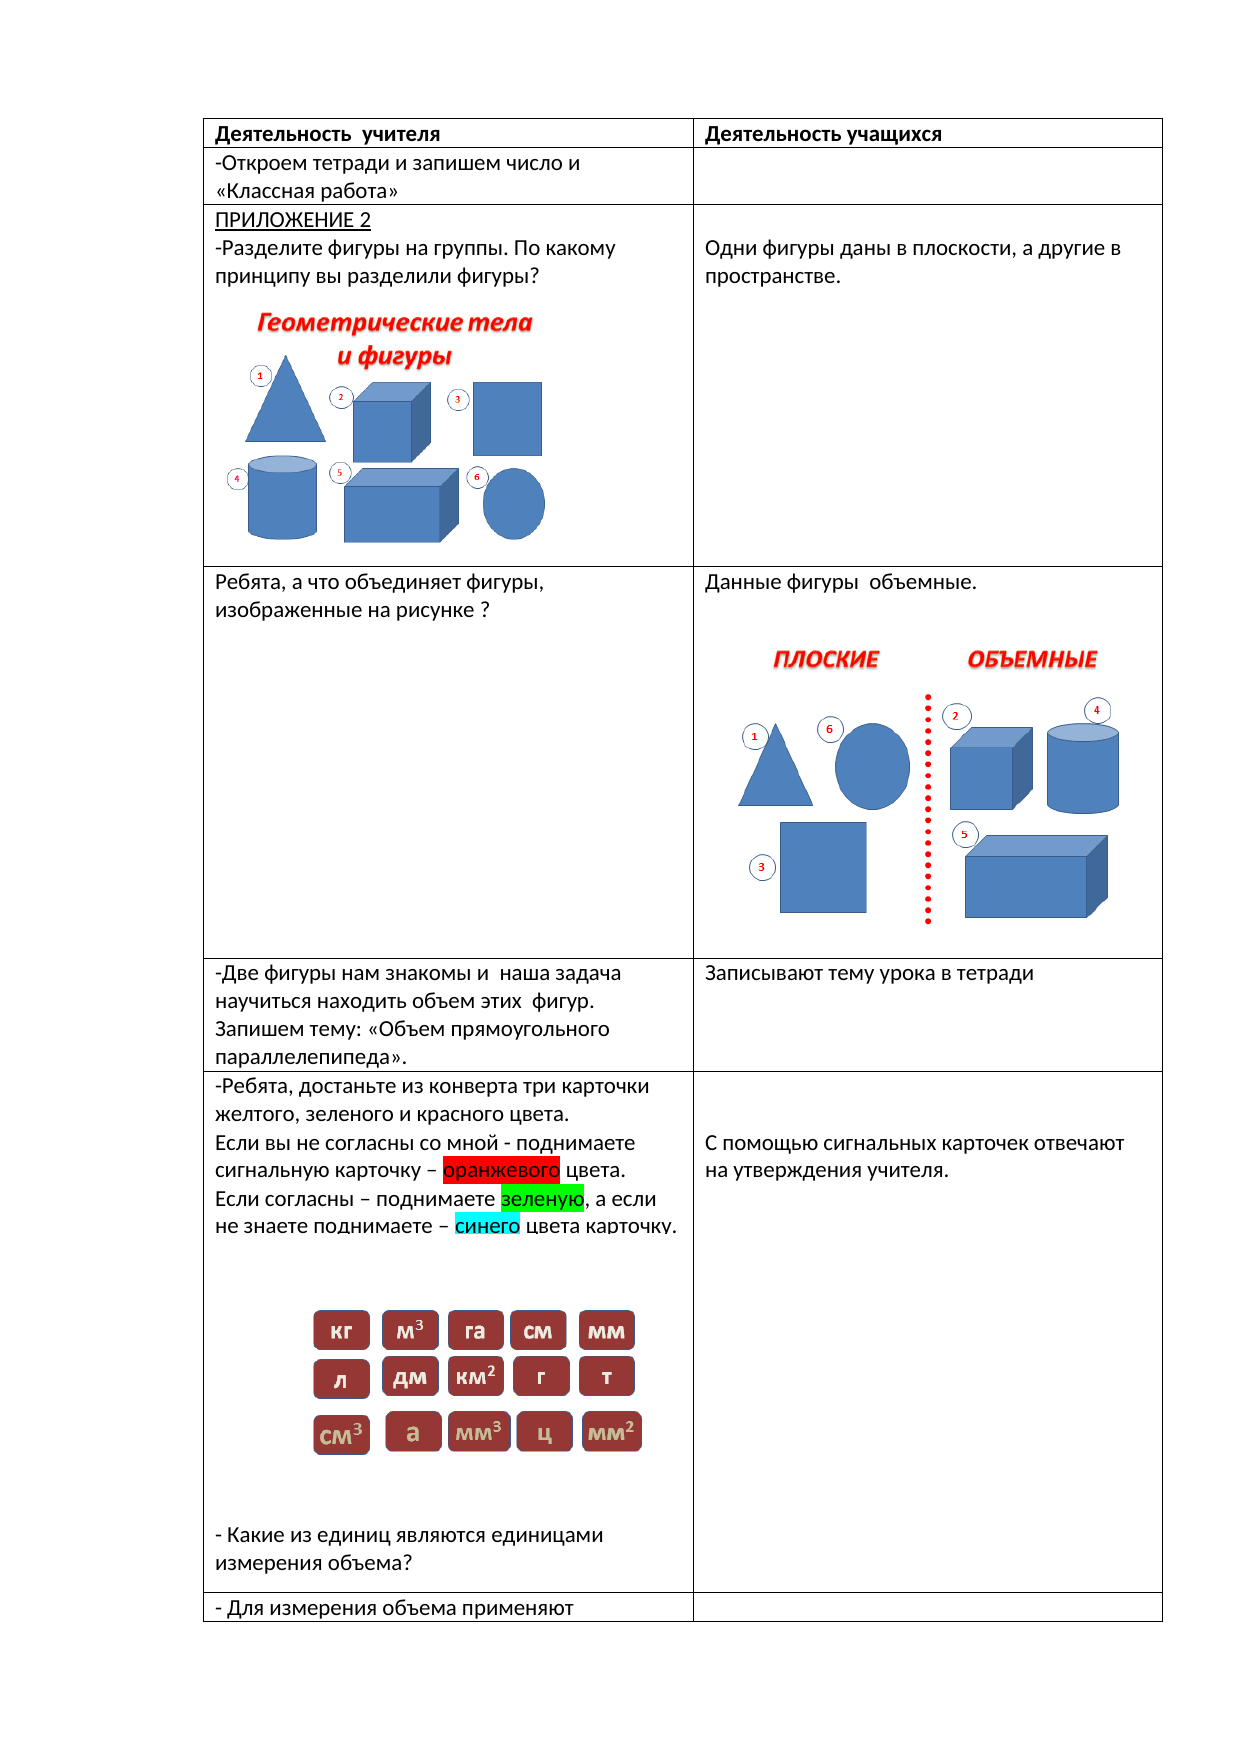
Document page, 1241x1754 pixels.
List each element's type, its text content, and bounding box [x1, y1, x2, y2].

table_header Деятельность учителя [204, 119, 693, 147]
picture [704, 623, 1151, 958]
table_cell -Откроем тетради и запишем число и «Классная работа» [204, 148, 693, 204]
table_cell [694, 1593, 1162, 1621]
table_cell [204, 1593, 693, 1621]
table_cell -Ребята, достаньте из конверта три карточки желтого, зеленого и красного цвета. Если вы не согласны со мной - поднимаете сигнальную карточку – оранжевого цвета. Если согласны – поднимаете зеленую, а если не знаете поднимаете – синего цвета карточку. - Какие из единиц являются единицами измерения объема? [204, 1072, 693, 1592]
picture [277, 1234, 670, 1529]
table_cell Данные фигуры объемные. [694, 567, 1162, 957]
table_cell Одни фигуры даны в плоскости, а другие в пространстве. [694, 205, 1162, 566]
table_cell Ребята, а что объединяет фигуры, изображенные на рисунке ? [204, 567, 693, 957]
table_cell [694, 148, 1162, 204]
table_header Деятельность учащихся [694, 119, 1162, 147]
picture [214, 289, 584, 566]
table_cell С помощью сигнальных карточек отвечают на утверждения учителя. [694, 1072, 1162, 1592]
table_cell -Две фигуры нам знакомы и наша задача научиться находить объем этих фигур. Запишем тему: «Объем прямоугольного параллелепипеда». [204, 959, 693, 1071]
table_cell ПРИЛОЖЕНИЕ 2 -Разделите фигуры на группы. По какому принципу вы разделили фигуры? [204, 205, 693, 566]
table_cell Записывают тему урока в тетради [694, 959, 1162, 1071]
